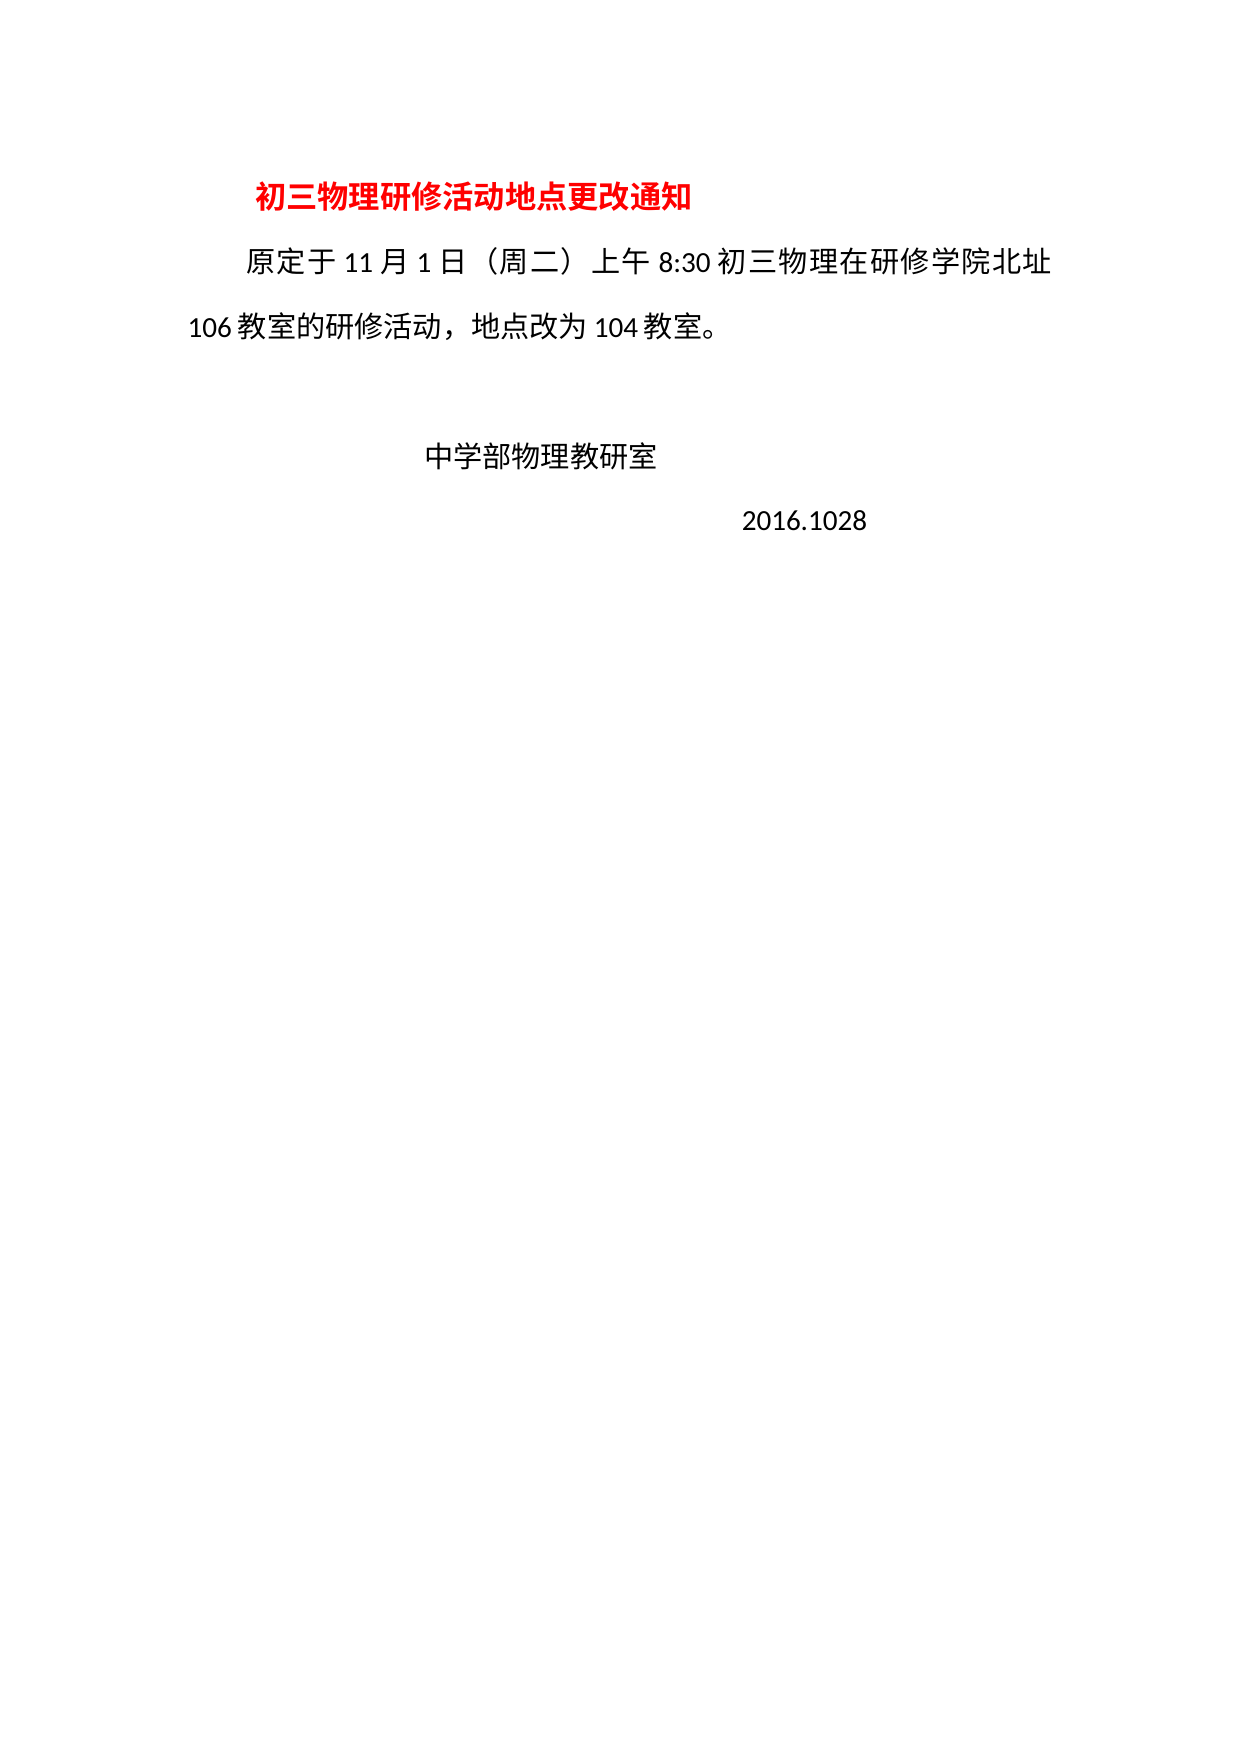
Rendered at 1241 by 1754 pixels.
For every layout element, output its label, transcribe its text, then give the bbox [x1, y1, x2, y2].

text 2016.1028 [187, 487, 1053, 552]
text 原定于11月1日（周二）上午8:30初三物理在研修学院北址106教室的研修活动，地点改为104教室。 [187, 227, 1053, 357]
text 初三物理研修活动地点更改通知 [187, 162, 1053, 227]
text 中学部物理教研室 [187, 422, 1053, 487]
